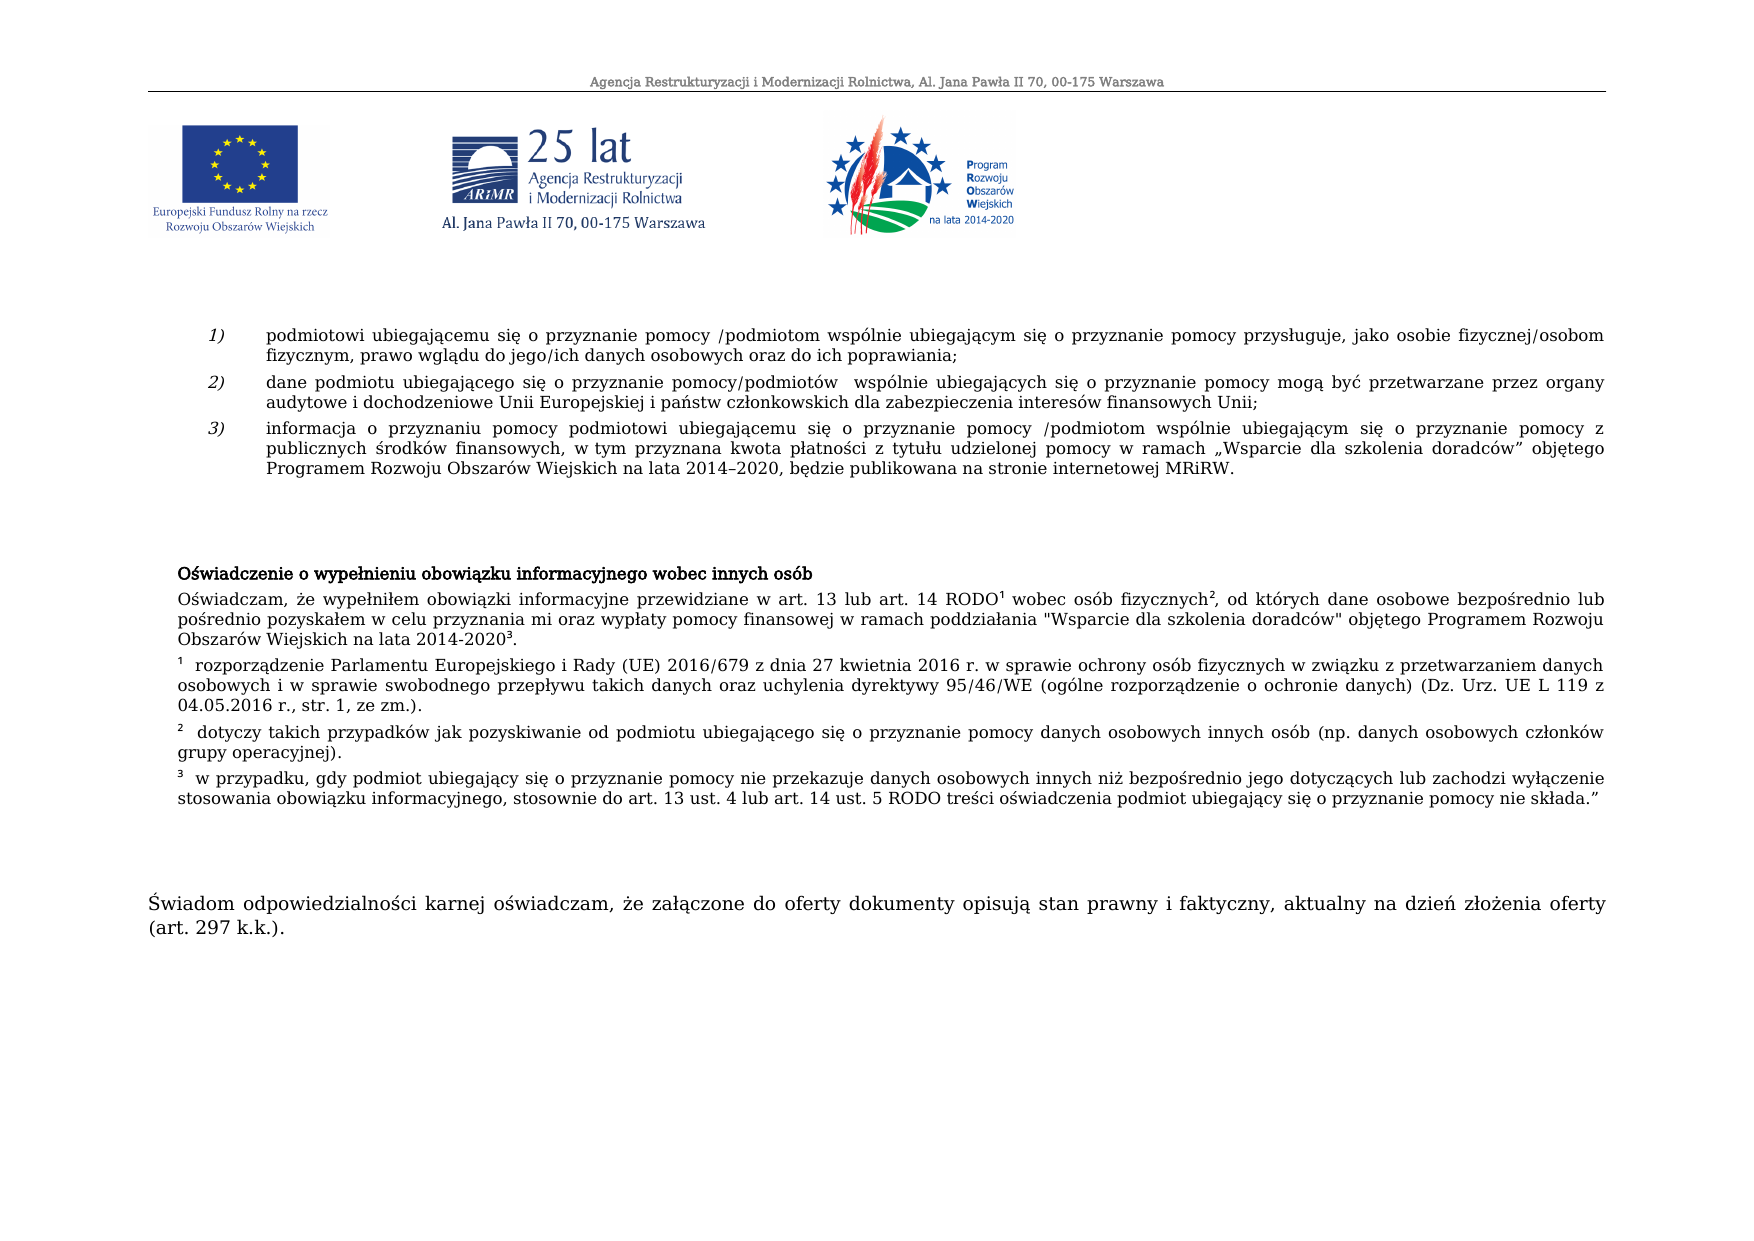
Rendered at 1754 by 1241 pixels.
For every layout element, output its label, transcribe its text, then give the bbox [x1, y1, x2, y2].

text Świadom odpowiedzialności karnej oświadczam, że załączone do oferty dokumenty opisują stan prawny i faktyczny, aktualny na dzień złożenia oferty (art. 297 k.k.). [148, 892, 1606, 938]
text Oświadczam, że wypełniłem obowiązki informacyjne przewidziane w art. 13 lub art. 14 RODO¹ wobec osób fizycznych², od których dane osobowe bezpośrednio lub pośrednio pozyskałem w celu przyznania mi oraz wypłaty pomocy finansowej w ramach poddziałania "Wsparcie dla szkolenia doradców" objętego Programem Rozwoju Obszarów Wiejskich na lata 2014-2020³. [177, 589, 1606, 649]
text ³ w przypadku, gdy podmiot ubiegający się o przyznanie pomocy nie przekazuje danych osobowych innych niż bezpośrednio jego dotyczących lub zachodzi wyłączenie stosowania obowiązku informacyjnego, stosownie do art. 13 ust. 4 lub art. 14 ust. 5 RODO treści oświadczenia podmiot ubiegający się o przyznanie pomocy nie składa.” [177, 768, 1606, 808]
list podmiotowi ubiegającemu się o przyznanie pomocy /podmiotom wspólnie ubiegającym się o przyznanie pomocy przysługuje, jako osobie fizycznej/osobom fizycznym, prawo wglądu do jego/ich danych osobowych oraz do ich poprawiania; [207, 325, 1606, 365]
list informacja o przyznaniu pomocy podmiotowi ubiegającemu się o przyznanie pomocy /podmiotom wspólnie ubiegającym się o przyznanie pomocy z publicznych środków finansowych, w tym przyznana kwota płatności z tytułu udzielonej pomocy w ramach „Wsparcie dla szkolenia doradców” objętego Programem Rozwoju Obszarów Wiejskich na lata 2014–2020, będzie publikowana na stronie internetowej MRiRW. [207, 418, 1606, 478]
text ¹ rozporządzenie Parlamentu Europejskiego i Rady (UE) 2016/679 z dnia 27 kwietnia 2016 r. w sprawie ochrony osób fizycznych w związku z przetwarzaniem danych osobowych i w sprawie swobodnego przepływu takich danych oraz uchylenia dyrektywy 95/46/WE (ogólne rozporządzenie o ochronie danych) (Dz. Urz. UE L 119 z 04.05.2016 r., str. 1, ze zm.). [177, 655, 1606, 715]
picture [433, 120, 715, 238]
text ² dotyczy takich przypadków jak pozyskiwanie od podmiotu ubiegającego się o przyznanie pomocy danych osobowych innych osób (np. danych osobowych członków grupy operacyjnej). [177, 721, 1606, 761]
text Oświadczenie o wypełnieniu obowiązku informacyjnego wobec innych osób [177, 563, 1606, 583]
list dane podmiotu ubiegającego się o przyznanie pomocy/podmiotów wspólnie ubiegających się o przyznanie pomocy mogą być przetwarzane przez organy audytowe i dochodzeniowe Unii Europejskiej i państw członkowskich dla zabezpieczenia interesów finansowych Unii; [207, 371, 1606, 411]
